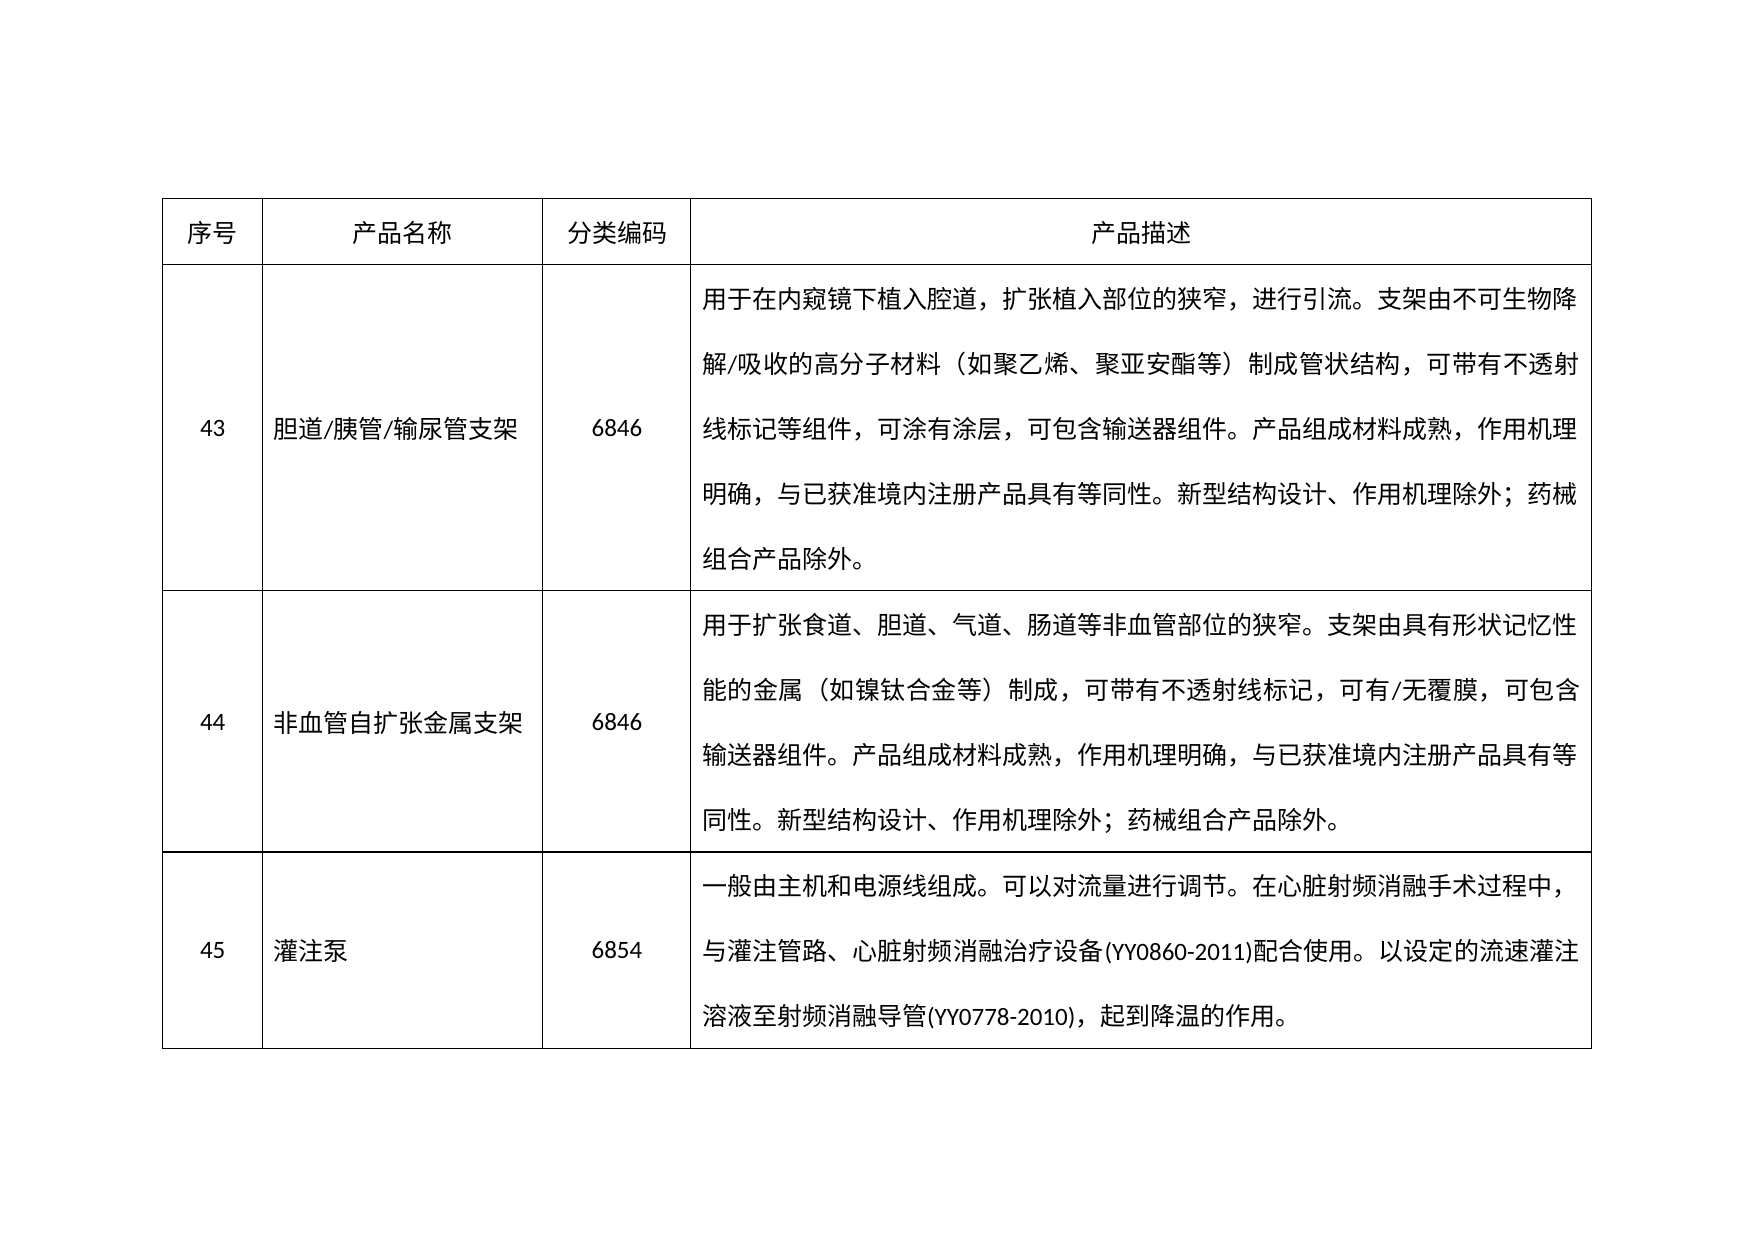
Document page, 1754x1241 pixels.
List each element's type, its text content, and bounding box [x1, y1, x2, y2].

table_cell 灌注泵 [263, 853, 542, 1047]
table_header 产品描述 [691, 199, 1591, 264]
table_cell 胆道/胰管/输尿管支架 [263, 265, 542, 590]
table_header 序号 [163, 199, 262, 264]
table_cell 非血管自扩张金属支架 [263, 591, 542, 851]
table_cell [163, 853, 262, 1047]
table_header 产品名称 [263, 199, 542, 264]
table_cell [163, 265, 262, 590]
table_cell [163, 591, 262, 851]
table_cell 用于扩张食道、胆道、气道、肠道等非血管部位的狭窄。支架由具有形状记忆性能的金属（如镍钛合金等）制成，可带有不透射线标记，可有/无覆膜，可包含输送器组件。产品组成材料成熟，作用机理明确，与已获准境内注册产品具有等同性。新型结构设计、作用机理除外；药械组合产品除外。 [691, 591, 1591, 851]
table_cell 6846 [543, 265, 690, 590]
table_header 分类编码 [543, 199, 690, 264]
table_cell 一般由主机和电源线组成。可以对流量进行调节。在心脏射频消融手术过程中，与灌注管路、心脏射频消融治疗设备(YY0860-2011)配合使用。以设定的流速灌注溶液至射频消融导管(YY0778-2010)，起到降温的作用。 [691, 853, 1591, 1047]
table_cell 用于在内窥镜下植入腔道，扩张植入部位的狭窄，进行引流。支架由不可生物降解/吸收的高分子材料（如聚乙烯、聚亚安酯等）制成管状结构，可带有不透射线标记等组件，可涂有涂层，可包含输送器组件。产品组成材料成熟，作用机理明确，与已获准境内注册产品具有等同性。新型结构设计、作用机理除外；药械组合产品除外。 [691, 265, 1591, 590]
table_cell 6846 [543, 591, 690, 851]
table_cell 6854 [543, 853, 690, 1047]
